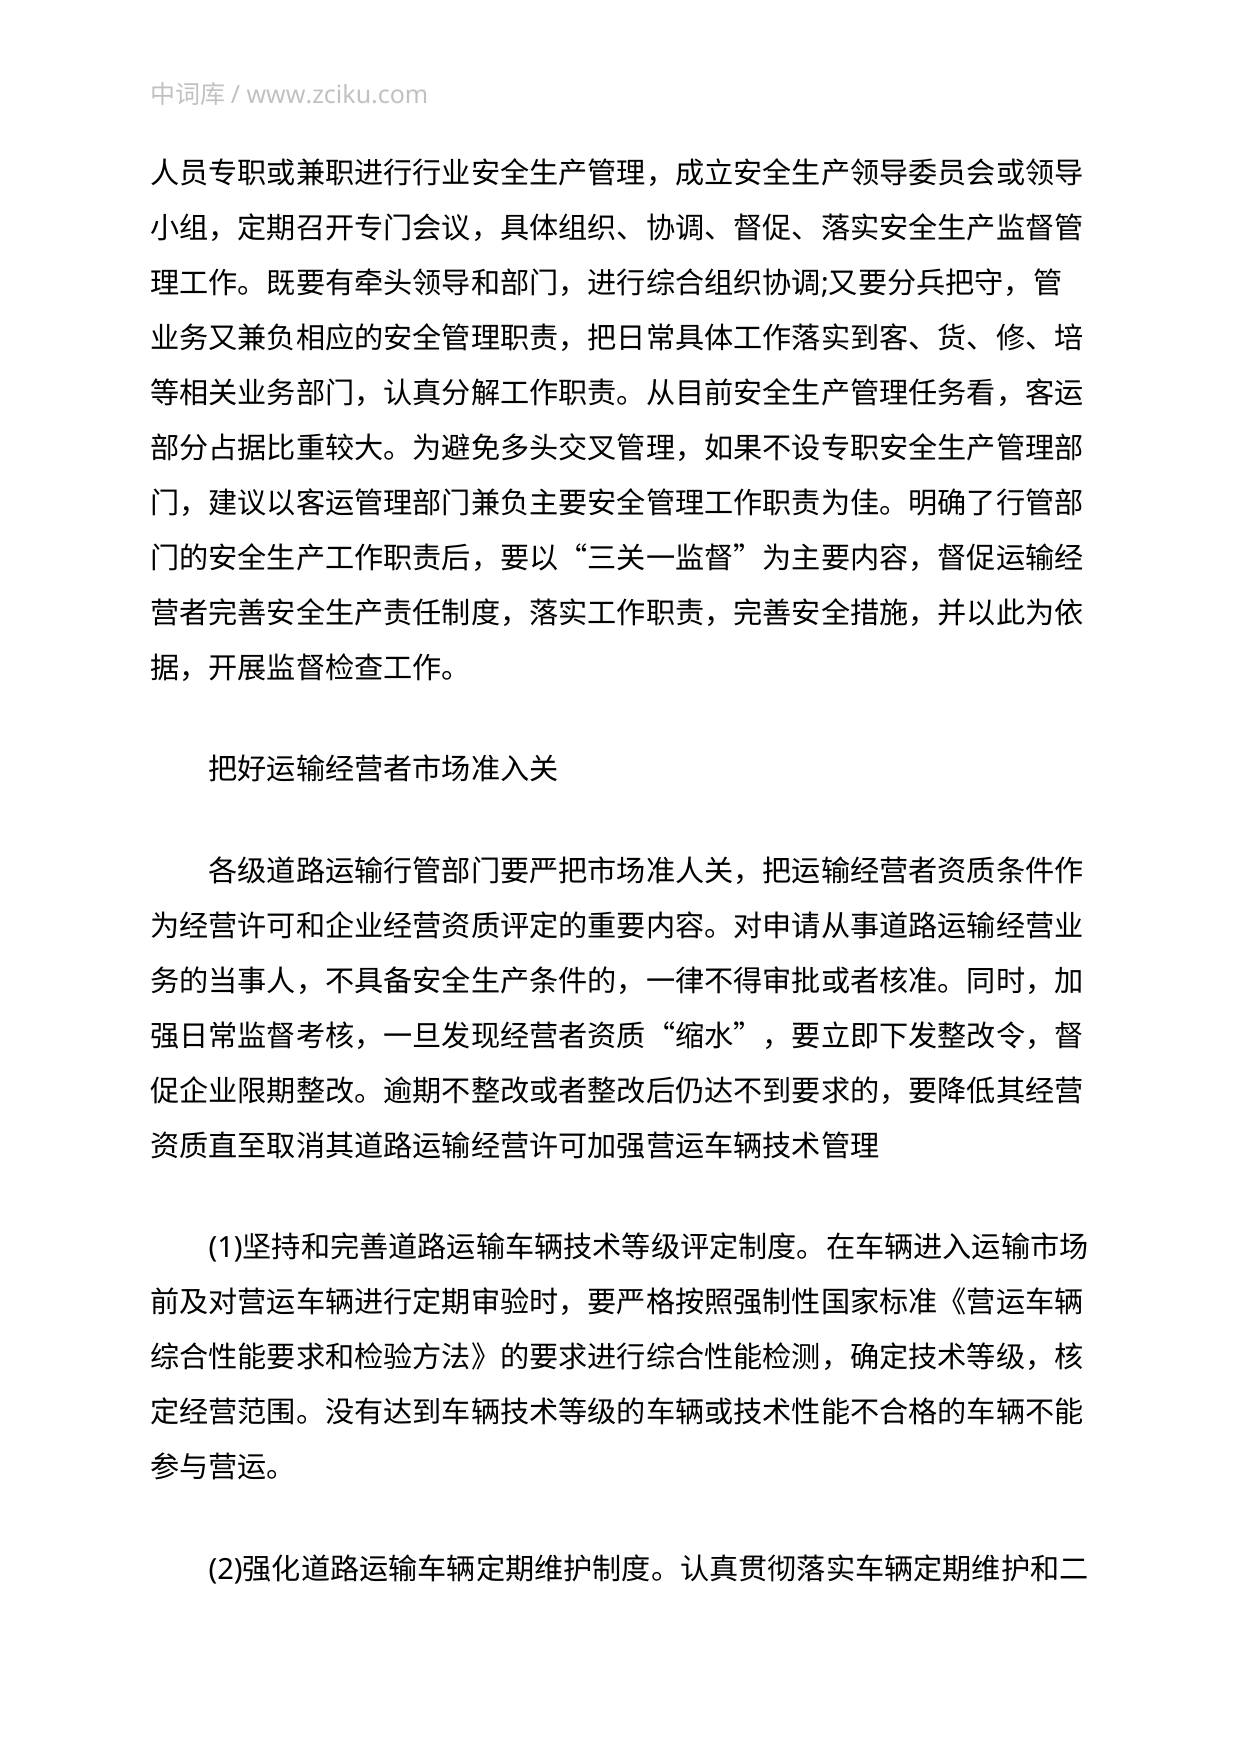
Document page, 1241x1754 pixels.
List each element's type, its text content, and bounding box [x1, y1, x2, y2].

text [150, 1545, 1090, 1588]
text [150, 150, 1090, 686]
text 把好运输经营者市场准入关 [150, 746, 1090, 788]
text (1)坚持和完善道路运输车辆技术等级评定制度。在车辆进入运输市场前及对营运车辆进行定期审验时，要严格按照强制性国家标准《营运车辆综合性能要求和检验方法》的要求进行综合性能检测，确定技术等级，核定经营范围。没有达到车辆技术等级的车辆或技术性能不合格的车辆不能参与营运。 [150, 1224, 1090, 1486]
text 各级道路运输行管部门要严把市场准人关，把运输经营者资质条件作为经营许可和企业经营资质评定的重要内容。对申请从事道路运输经营业务的当事人，不具备安全生产条件的，一律不得审批或者核准。同时，加强日常监督考核，一旦发现经营者资质“缩水”，要立即下发整改令，督促企业限期整改。逾期不整改或者整改后仍达不到要求的，要降低其经营资质直至取消其道路运输经营许可加强营运车辆技术管理 [150, 848, 1090, 1164]
